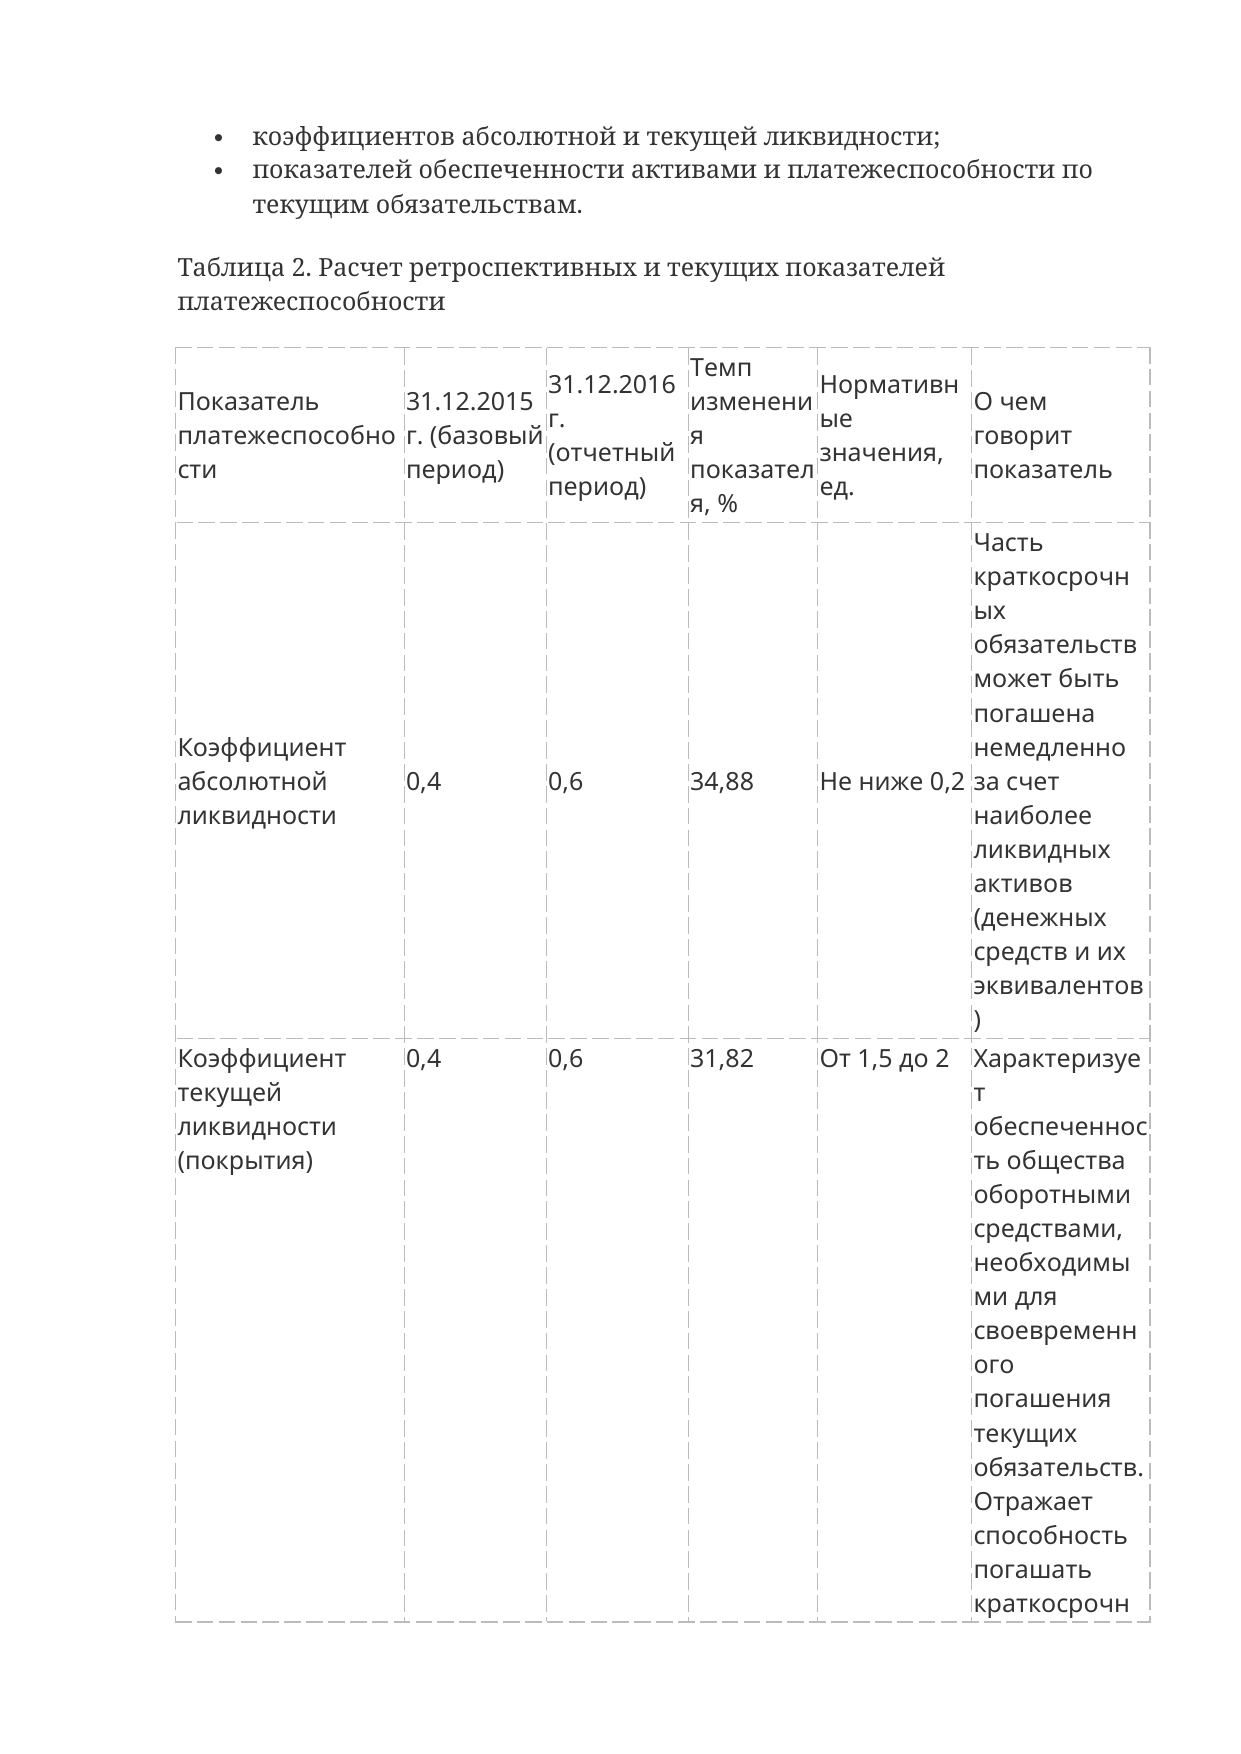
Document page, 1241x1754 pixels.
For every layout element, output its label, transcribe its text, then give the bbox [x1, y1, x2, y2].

table_header О чем говорит показатель [972, 347, 1150, 522]
table_cell Часть краткосрочных обязательств может быть погашена немедленно за счет наиболее ликвидных активов (денежных средств и их эквивалентов) [972, 522, 1150, 1037]
table_cell Не ниже 0,2 [818, 522, 972, 1037]
table_cell От 1,5 до 2 [818, 1038, 972, 1621]
table_cell Коэффициент абсолютной ликвидности [176, 522, 404, 1037]
table_cell 31,82 [688, 1038, 818, 1621]
text Таблица 2. Расчет ретроспективных и текущих показателей платежеспособности [177, 249, 1152, 318]
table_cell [972, 1038, 1150, 1621]
table_header 31.12.2016 г. (отчетный период) [546, 347, 688, 522]
list коэффициентов абсолютной и текущей ликвидности; [215, 118, 1152, 152]
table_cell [176, 1038, 404, 1621]
table_header 31.12.2015 г. (базовый период) [404, 347, 546, 522]
table_header Показатель платежеспособности [176, 347, 404, 522]
table_header Нормативные значения, ед. [818, 347, 972, 522]
table_cell 0,6 [546, 522, 688, 1037]
table_header Темп изменения показателя, % [688, 347, 818, 522]
list показателей обеспеченности активами и платежеспособности по текущим обязательствам. [215, 152, 1152, 220]
table_cell 0,6 [546, 1038, 688, 1621]
table_cell 0,4 [404, 522, 546, 1037]
table_cell 34,88 [688, 522, 818, 1037]
table_cell 0,4 [404, 1038, 546, 1621]
